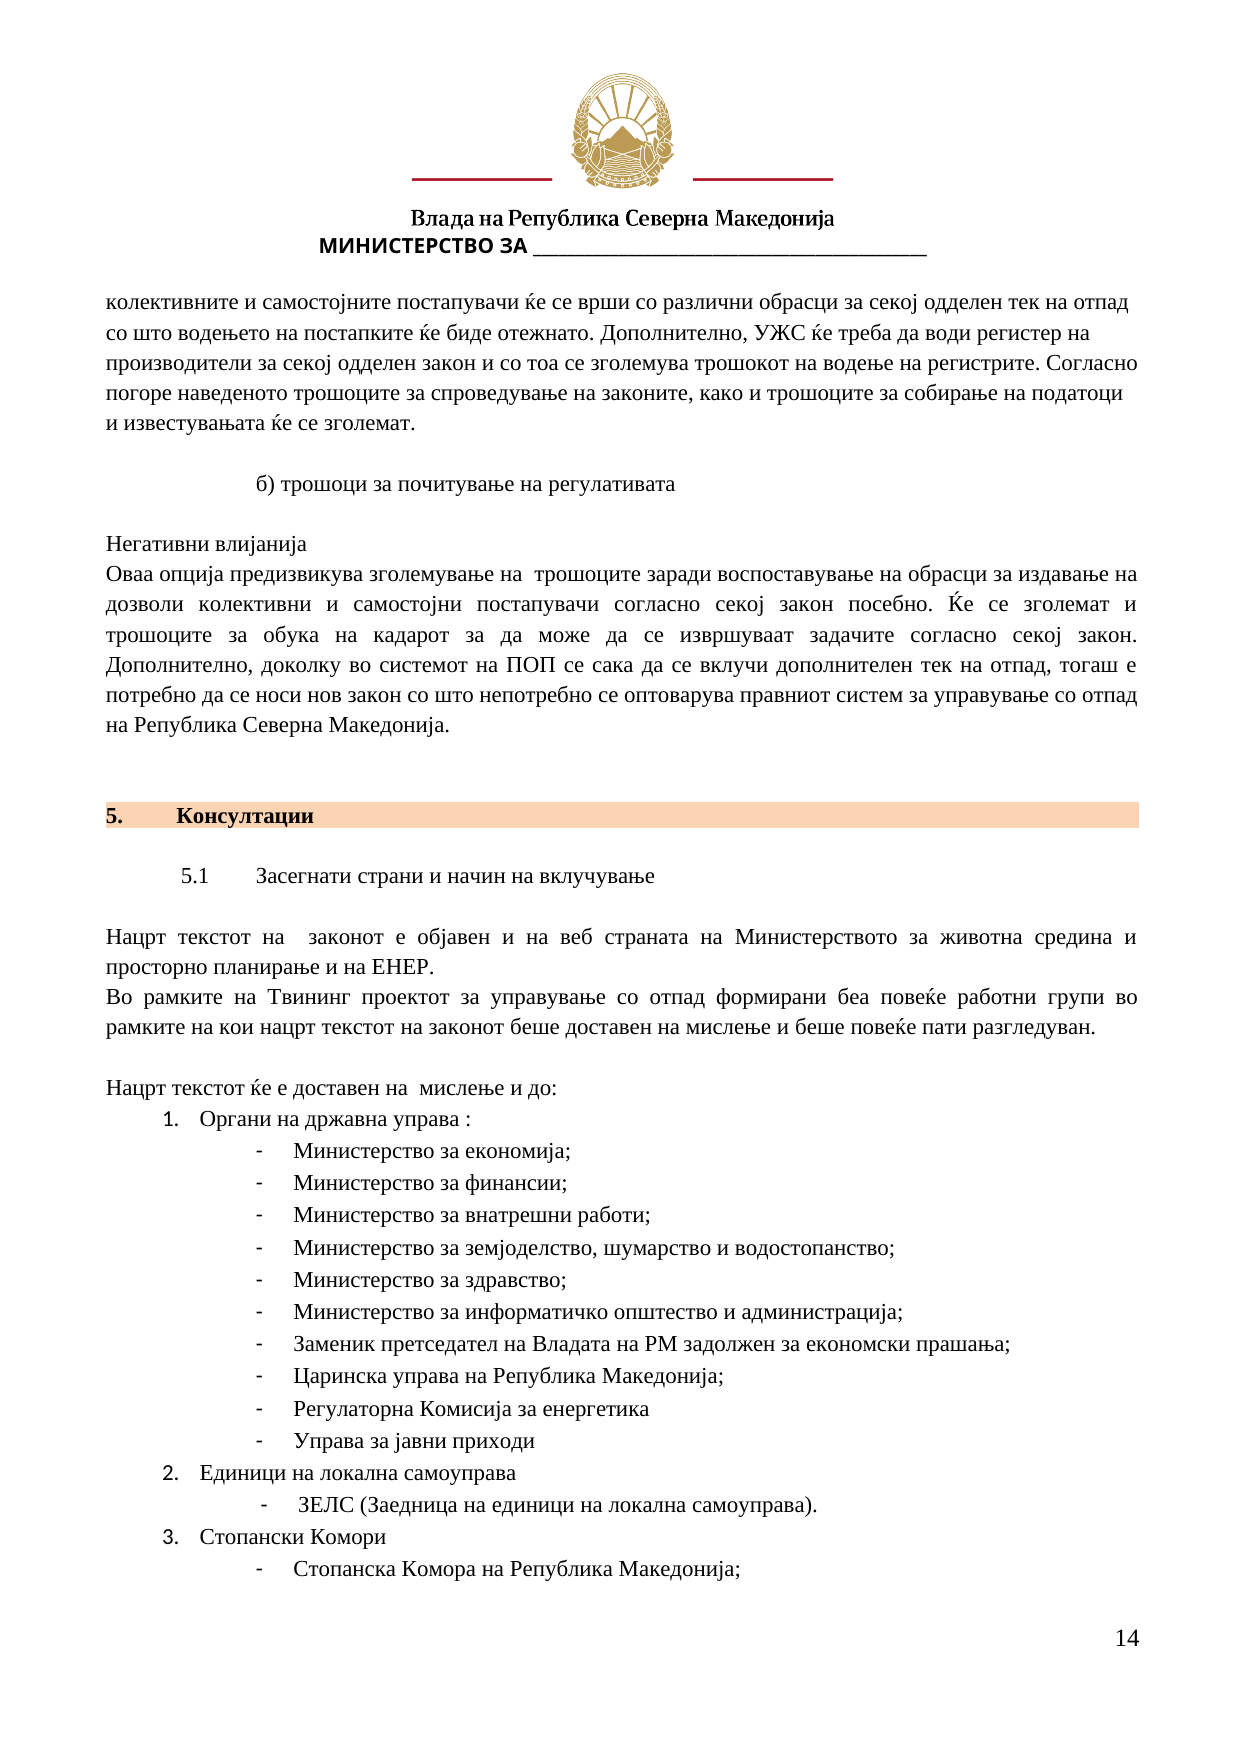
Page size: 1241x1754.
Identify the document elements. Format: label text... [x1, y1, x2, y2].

text Во рамките на Твининг проектот за управување со отпад формирани беа повеќе работни групи во рамките на кои нацрт текстот на законот беше доставен на мислење и беше повеќе пати разгледуван. [106, 983, 1139, 1040]
list Министерство за информатичко општество и администрација; [256, 1297, 1139, 1325]
list Министерство за здравство; [256, 1265, 1139, 1293]
text 5.1 Засегнати страни и начин на вклучување [106, 862, 1139, 889]
text б) трошоци за почитување на регулативата [181, 469, 1139, 496]
picture [410, 73, 835, 232]
list Заменик претседател на Владата на РМ задолжен за економски прашања; [256, 1329, 1139, 1357]
list Единици на локална самоуправа [162, 1458, 1139, 1486]
list ЗЕЛС (Заедница на единици на локална самоуправа). [260, 1490, 1139, 1518]
list Министерство за внатрешни работи; [256, 1201, 1139, 1228]
list Стопански Комори [162, 1522, 1139, 1550]
text Нацрт текстот на законот е објавен и на веб страната на Министерството за животна средина и просторно планирање и на ЕНЕР. [106, 923, 1139, 979]
list Министерство за финансии; [256, 1168, 1139, 1196]
text Негативни влијанија [106, 530, 1139, 556]
list Органи на државна управа : [162, 1104, 1139, 1132]
list Министерство за економија; [256, 1136, 1139, 1164]
text 5. Консултации [106, 802, 1139, 828]
text Оваа опција предизвикува зголемување на трошоците заради воспоставување на обрасци за издавање на дозволи колективни и самостојни постапувачи согласно секој закон посебно. Ќе се зголемат и трошоците за обука на кадарот за да може да се извршуваат задачите согласно секој закон. Дополнително, доколку во системот на ПОП се сака да се вклучи дополнителен тек на отпад, тогаш е потребно да се носи нов закон со што непотребно се оптоварува правниот систем за управување со отпад на Република Северна Македонија. [106, 560, 1139, 738]
text Нацрт текстот ќе е доставен на мислење и до: [106, 1074, 1139, 1100]
list Стопанска Комора на Република Македонија; [256, 1554, 1139, 1583]
list Управа за јавни приходи [256, 1426, 1139, 1454]
list Регулаторна Комисија за енергетика [256, 1394, 1139, 1422]
list Министерство за земјоделство, шумарство и водостопанство; [256, 1233, 1139, 1261]
list Царинска управа на Република Македонија; [256, 1361, 1139, 1389]
